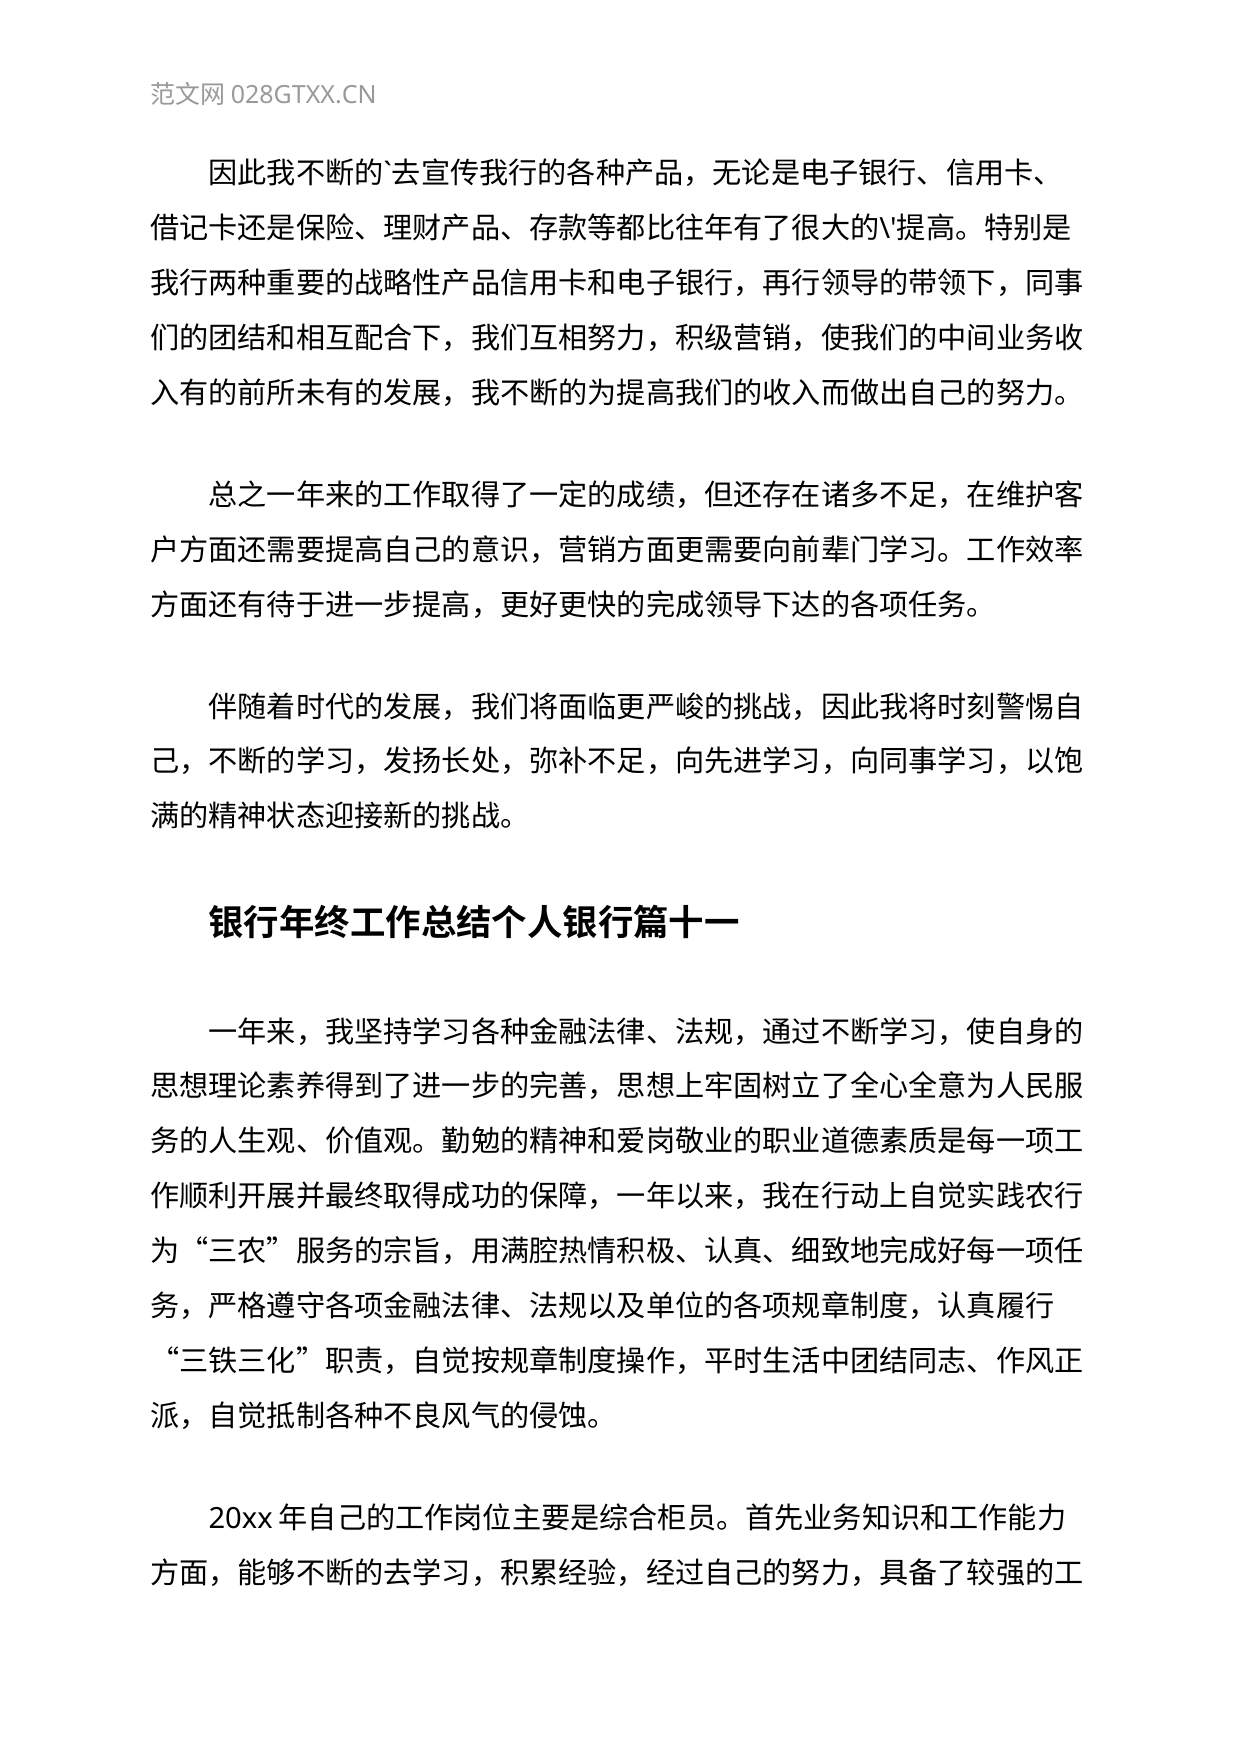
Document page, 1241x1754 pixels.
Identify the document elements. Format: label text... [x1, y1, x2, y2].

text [150, 1494, 1090, 1591]
text 一年来，我坚持学习各种金融法律、法规，通过不断学习，使自身的思想理论素养得到了进一步的完善，思想上牢固树立了全心全意为人民服务的人生观、价值观。勤勉的精神和爱岗敬业的职业道德素质是每一项工作顺利开展并最终取得成功的保障，一年以来，我在行动上自觉实践农行为“三农”服务的宗旨，用满腔热情积极、认真、细致地完成好每一项任务，严格遵守各项金融法律、法规以及单位的各项规章制度，认真履行“三铁三化”职责，自觉按规章制度操作，平时生活中团结同志、作风正派，自觉抵制各种不良风气的侵蚀。 [150, 1008, 1090, 1435]
text 总之一年来的工作取得了一定的成绩，但还存在诸多不足，在维护客户方面还需要提高自己的意识，营销方面更需要向前辈门学习。工作效率方面还有待于进一步提高，更好更快的完成领导下达的各项任务。 [150, 472, 1090, 624]
text 银行年终工作总结个人银行篇十一 [150, 895, 1090, 946]
text 因此我不断的`去宣传我行的各种产品，无论是电子银行、信用卡、借记卡还是保险、理财产品、存款等都比往年有了很大的\'提高。特别是我行两种重要的战略性产品信用卡和电子银行，再行领导的带领下，同事们的团结和相互配合下，我们互相努力，积级营销，使我们的中间业务收入有的前所未有的发展，我不断的为提高我们的收入而做出自己的努力。 [150, 150, 1090, 412]
text 伴随着时代的发展，我们将面临更严峻的挑战，因此我将时刻警惕自己，不断的学习，发扬长处，弥补不足，向先进学习，向同事学习，以饱满的精神状态迎接新的挑战。 [150, 683, 1090, 835]
